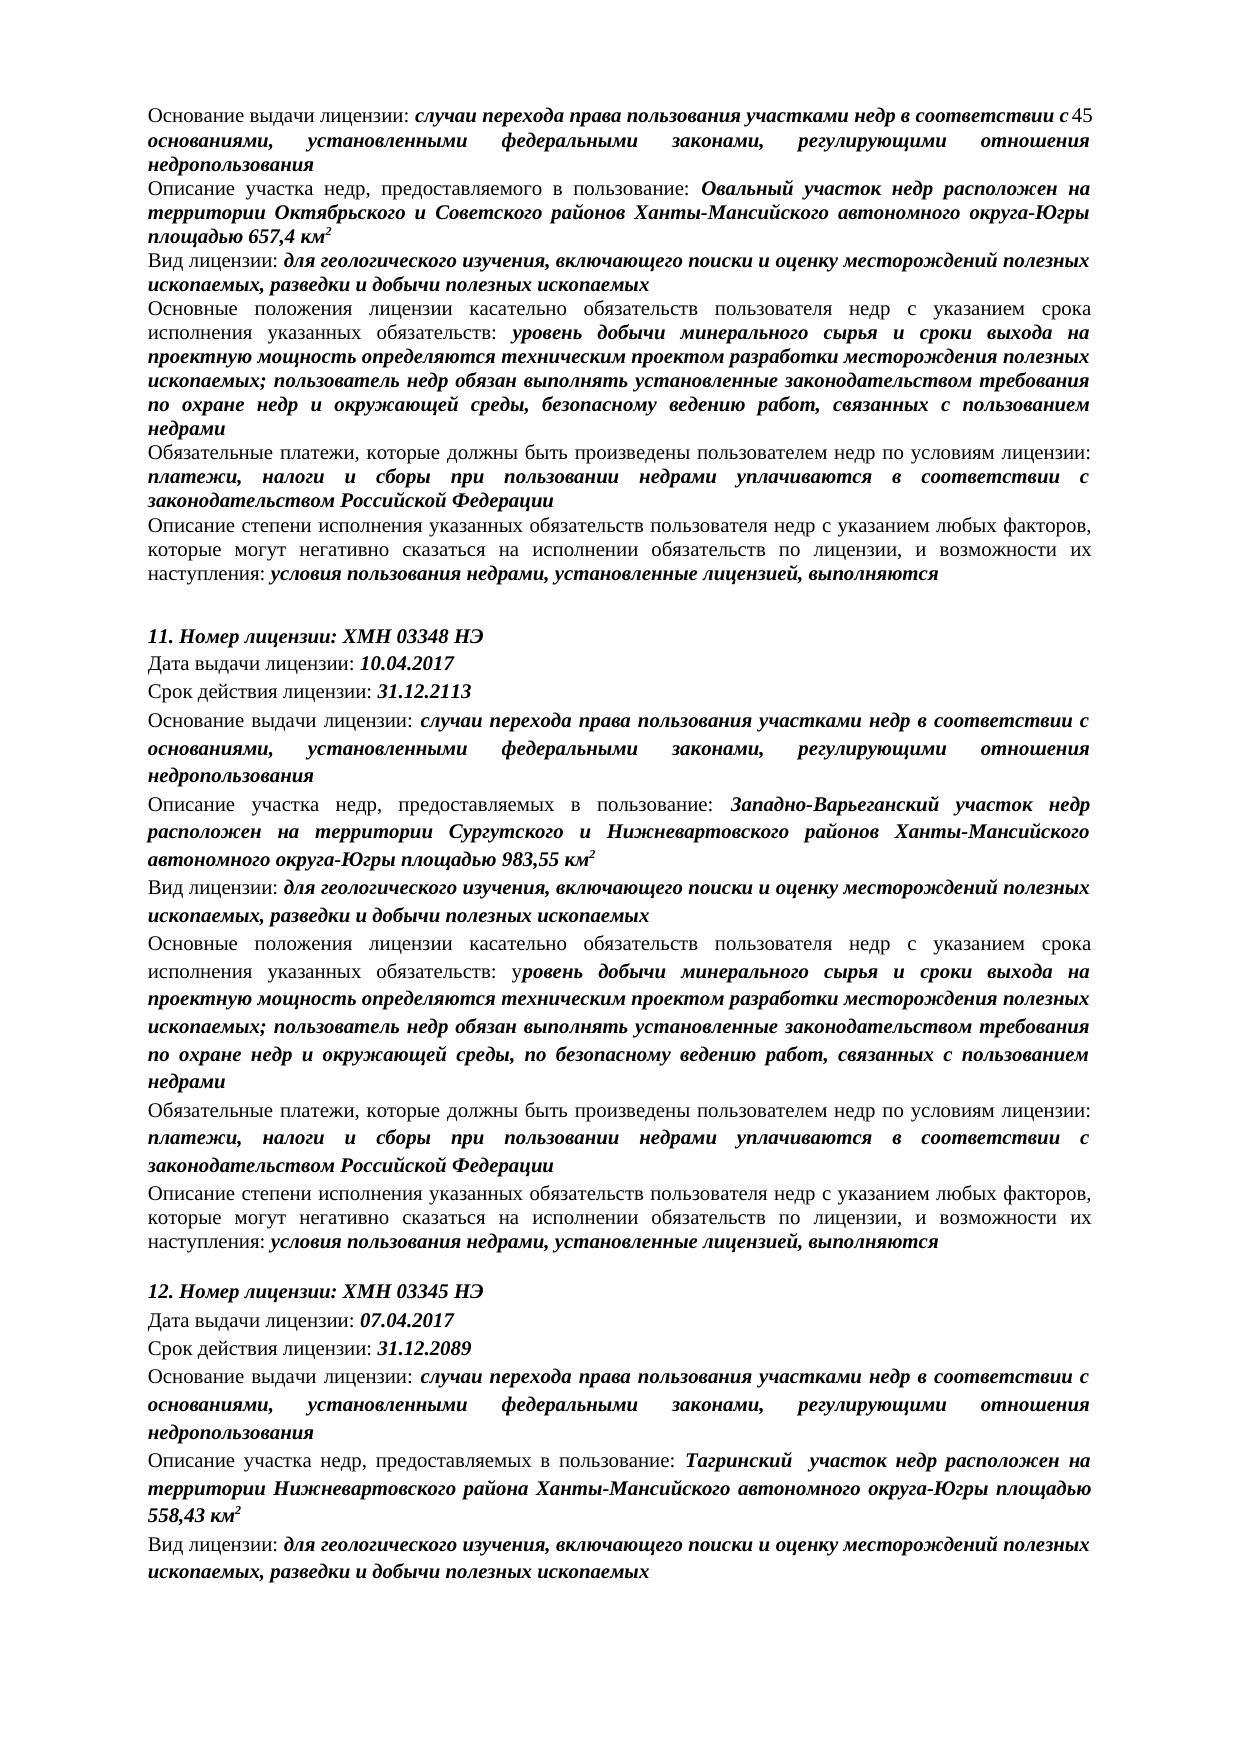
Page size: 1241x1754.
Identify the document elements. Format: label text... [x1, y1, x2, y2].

text Основание выдачи лицензии: случаи перехода права пользования участками недр в соответствии с основаниями, установленными федеральными законами, регулирующими отношения недропользования [148, 708, 1092, 787]
text Основание выдачи лицензии: случаи перехода права пользования участками недр в соответствии с основаниями, установленными федеральными законами, регулирующими отношения недропользования [148, 103, 1092, 176]
text Описание участка недр, предоставляемых в пользование: Тагринский участок недр расположен на территории Нижневартовского района Ханты-Мансийского автономного округа-Югры площадью 558,43 км2 [148, 1448, 1092, 1527]
text Вид лицензии: для геологического изучения, включающего поиски и оценку месторождений полезных ископаемых, разведки и добычи полезных ископаемых [148, 875, 1092, 927]
text Срок действия лицензии: 31.12.2113 [148, 679, 1092, 703]
text Основные положения лицензии касательно обязательств пользователя недр с указанием срока исполнения указанных обязательств: уровень добычи минерального сырья и сроки выхода на проектную мощность определяются техническим проектом разработки месторождения полезных ископаемых; пользователь недр обязан выполнять установленные законодательством требования по охране недр и окружающей среды, безопасному ведению работ, связанных с пользованием недрами [148, 296, 1092, 440]
text Срок действия лицензии: 31.12.2089 [148, 1336, 1092, 1360]
text Дата выдачи лицензии: 10.04.2017 [148, 651, 1092, 675]
text Описание участка недр, предоставляемых в пользование: Западно-Варьеганский участок недр расположен на территории Сургутского и Нижневартовского районов Ханты-Мансийского автономного округа-Югры площадью 983,55 км2 [148, 791, 1092, 871]
text Основание выдачи лицензии: случаи перехода права пользования участками недр в соответствии с основаниями, установленными федеральными законами, регулирующими отношения недропользования [148, 1364, 1092, 1444]
text 12. Номер лицензии: ХМН 03345 НЭ [148, 1279, 1092, 1303]
text Дата выдачи лицензии: 07.04.2017 [148, 1308, 1092, 1332]
text Вид лицензии: для геологического изучения, включающего поиски и оценку месторождений полезных ископаемых, разведки и добычи полезных ископаемых [148, 1532, 1092, 1583]
text 11. Номер лицензии: ХМН 03348 НЭ [148, 624, 1092, 648]
text Вид лицензии: для геологического изучения, включающего поиски и оценку месторождений полезных ископаемых, разведки и добычи полезных ископаемых [148, 248, 1092, 296]
text Описание участка недр, предоставляемого в пользование: Овальный участок недр расположен на территории Октябрьского и Советского районов Ханты-Мансийского автономного округа-Югры площадью 657,4 км2 [148, 176, 1092, 248]
text Основные положения лицензии касательно обязательств пользователя недр с указанием срока исполнения указанных обязательств: уровень добычи минерального сырья и сроки выхода на проектную мощность определяются техническим проектом разработки месторождения полезных ископаемых; пользователь недр обязан выполнять установленные законодательством требования по охране недр и окружающей среды, по безопасному ведению работ, связанных с пользованием недрами [148, 931, 1092, 1093]
